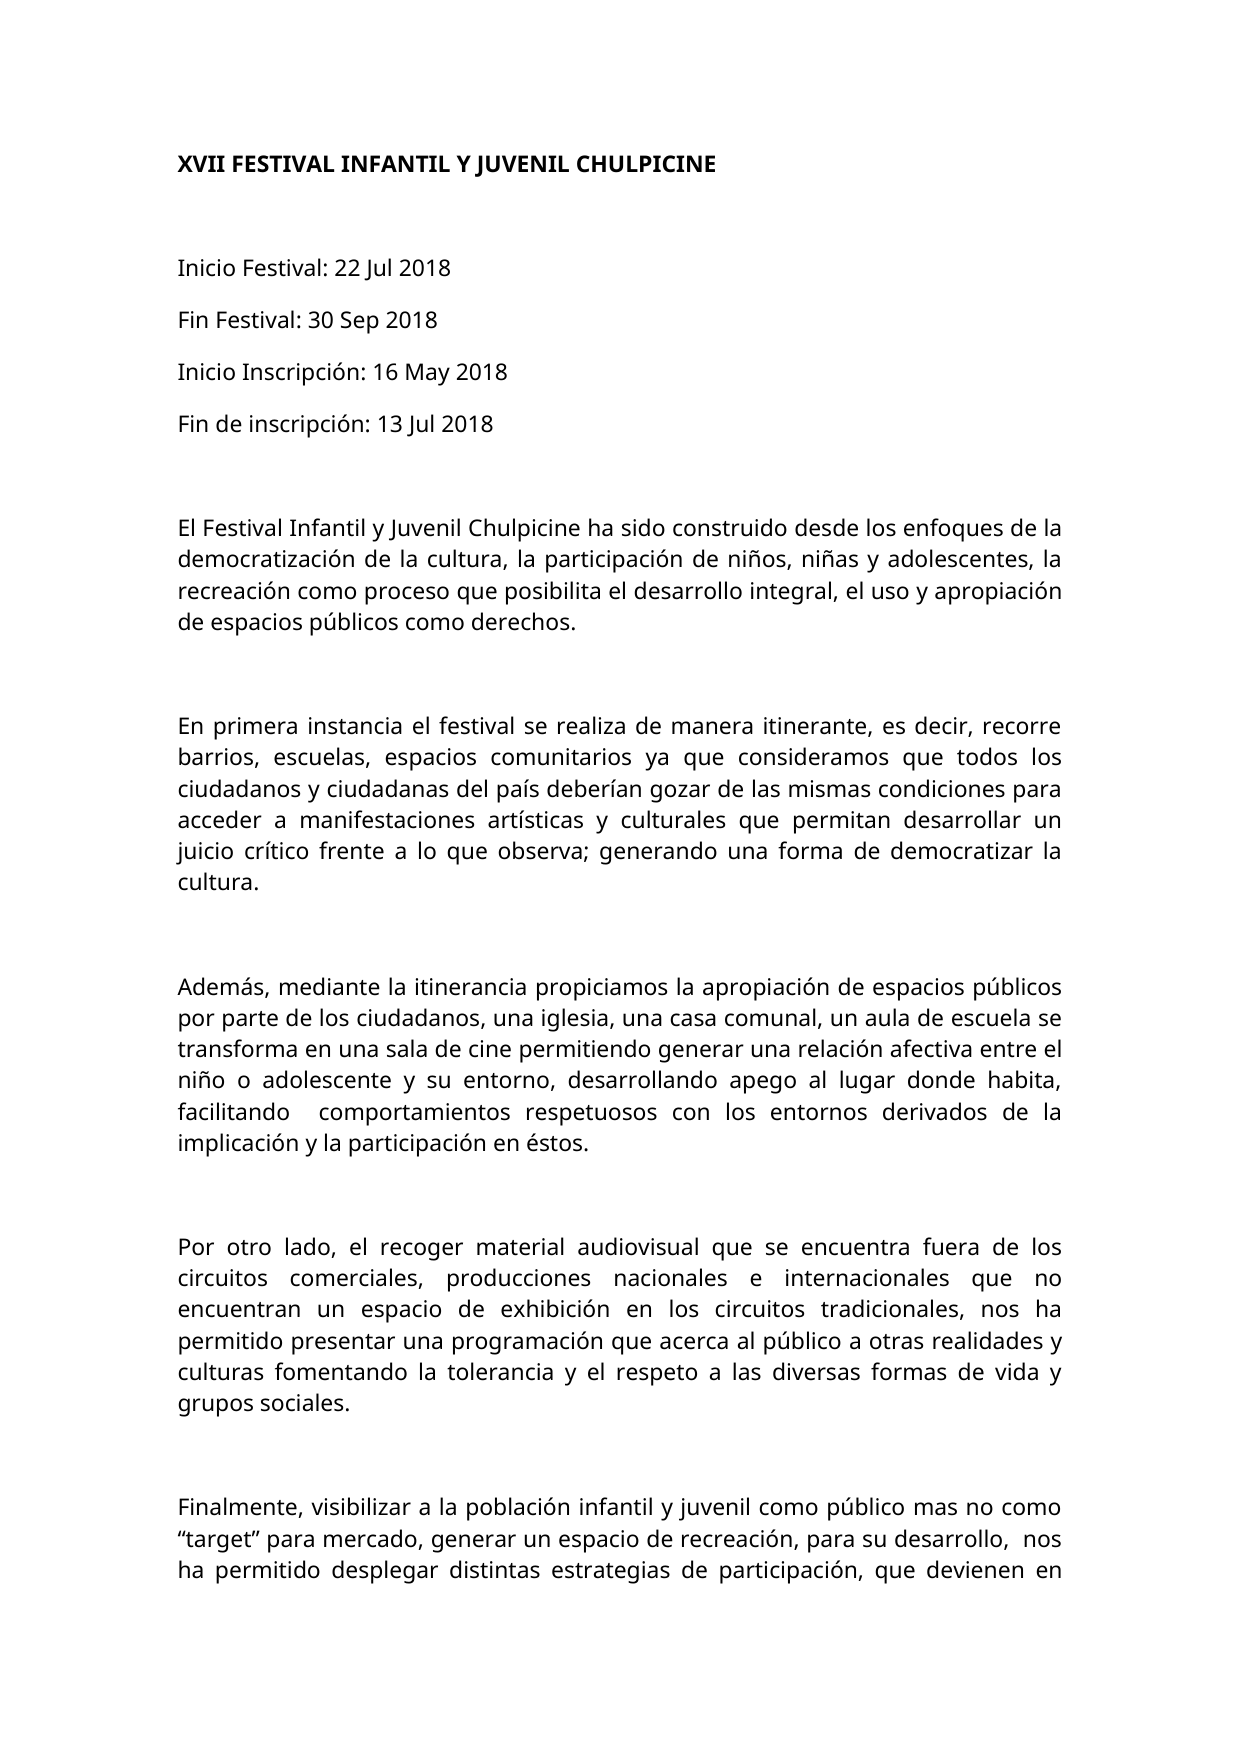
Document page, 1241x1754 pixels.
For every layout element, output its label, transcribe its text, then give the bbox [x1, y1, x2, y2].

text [177, 1491, 1063, 1585]
text XVII FESTIVAL INFANTIL Y JUVENIL CHULPICINE [177, 148, 1063, 179]
text Inicio Festival: 22 Jul 2018 [177, 252, 1063, 283]
text El Festival Infantil y Juvenil Chulpicine ha sido construido desde los enfoques de la democratización de la cultura, la participación de niños, niñas y adolescentes, la recreación como proceso que posibilita el desarrollo integral, el uso y apropiación de espacios públicos como derechos. [177, 512, 1063, 637]
text Fin de inscripción: 13 Jul 2018 [177, 408, 1063, 439]
text Por otro lado, el recoger material audiovisual que se encuentra fuera de los circuitos comerciales, producciones nacionales e internacionales que no encuentran un espacio de exhibición en los circuitos tradicionales, nos ha permitido presentar una programación que acerca al público a otras realidades y culturas fomentando la tolerancia y el respeto a las diversas formas de vida y grupos sociales. [177, 1231, 1063, 1418]
text Además, mediante la itinerancia propiciamos la apropiación de espacios públicos por parte de los ciudadanos, una iglesia, una casa comunal, un aula de escuela se transforma en una sala de cine permitiendo generar una relación afectiva entre el niño o adolescente y su entorno, desarrollando apego al lugar donde habita, facilitando comportamientos respetuosos con los entornos derivados de la implicación y la participación en éstos. [177, 971, 1063, 1158]
text Fin Festival: 30 Sep 2018 [177, 304, 1063, 335]
text Inicio Inscripción: 16 May 2018 [177, 356, 1063, 387]
text En primera instancia el festival se realiza de manera itinerante, es decir, recorre barrios, escuelas, espacios comunitarios ya que consideramos que todos los ciudadanos y ciudadanas del país deberían gozar de las mismas condiciones para acceder a manifestaciones artísticas y culturales que permitan desarrollar un juicio crítico frente a lo que observa; generando una forma de democratizar la cultura. [177, 710, 1063, 898]
